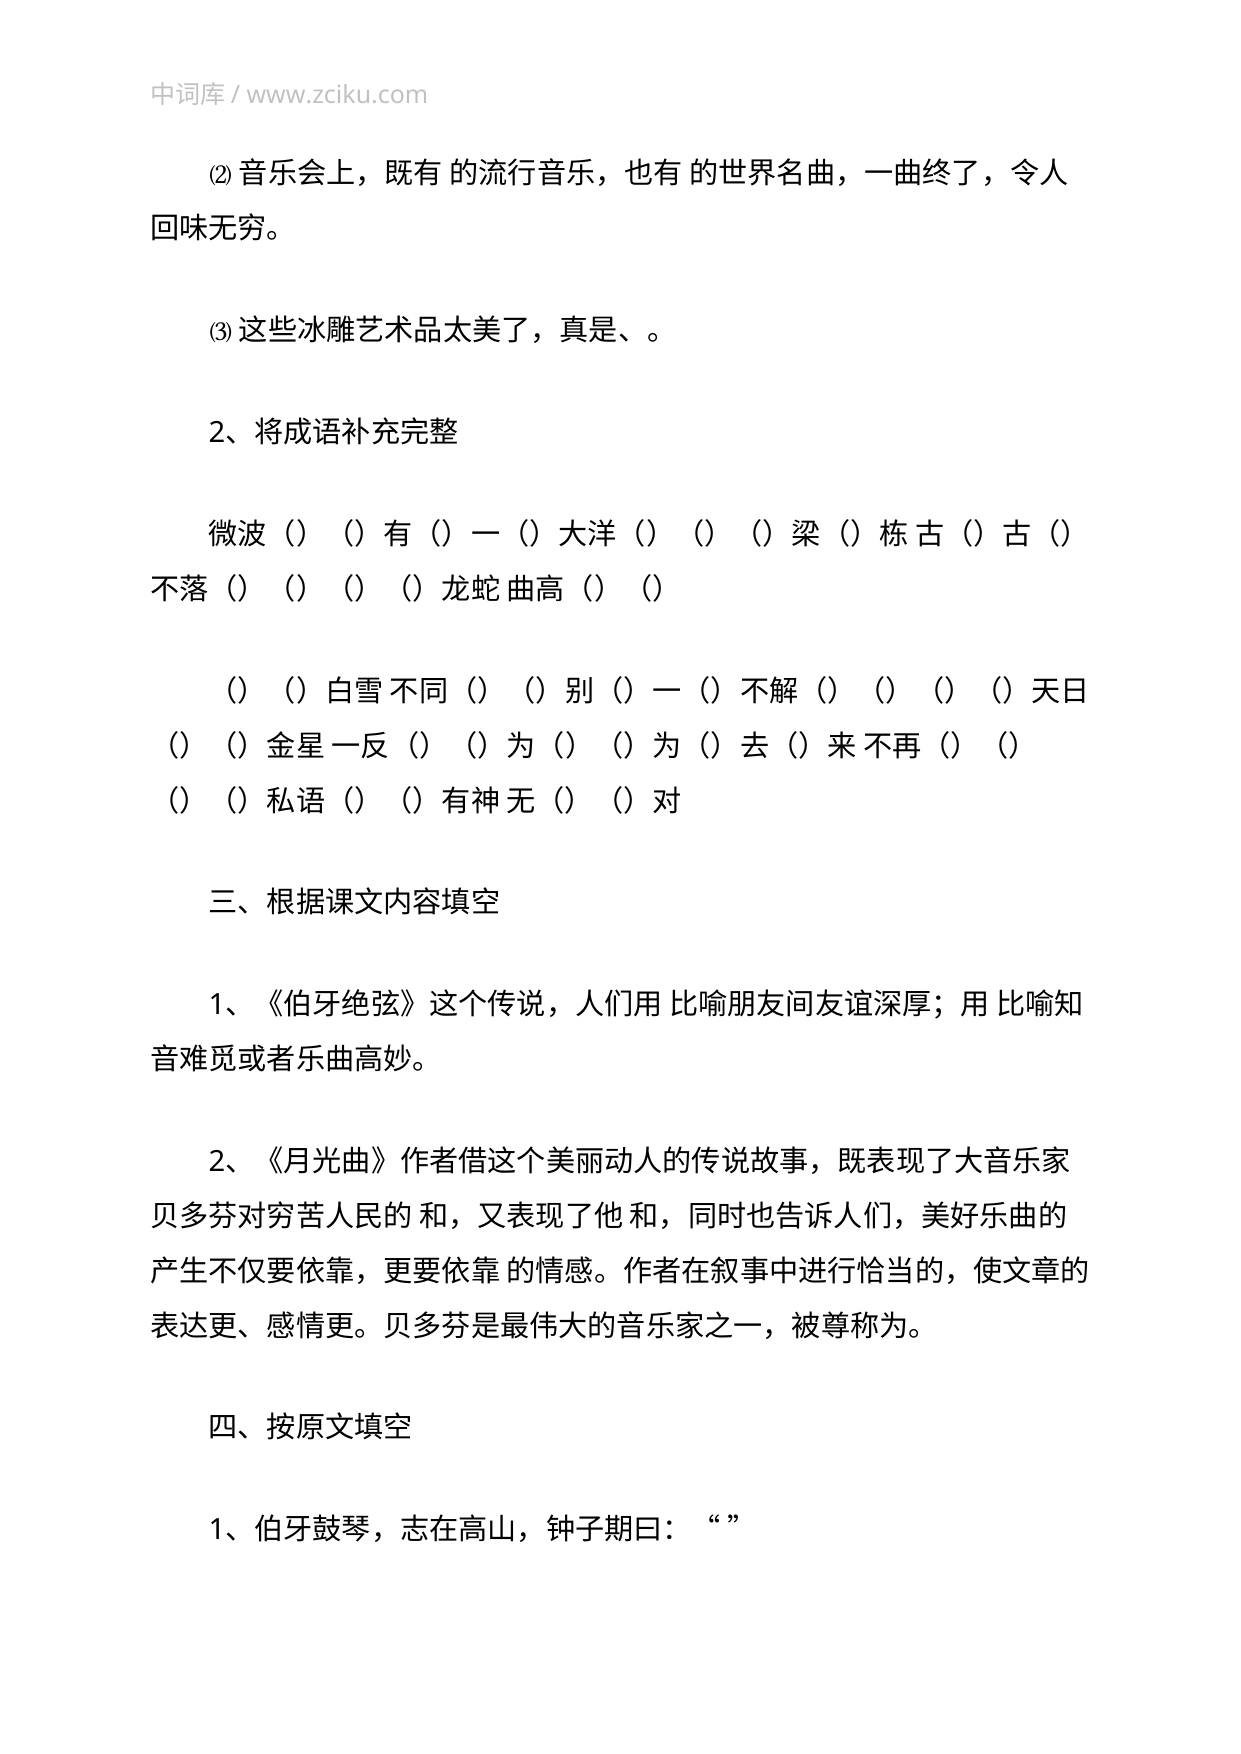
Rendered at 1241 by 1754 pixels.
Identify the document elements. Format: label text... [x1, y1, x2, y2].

text ⑶这些冰雕艺术品太美了，真是、。 [150, 307, 1090, 349]
text 四、按原文填空 [150, 1404, 1090, 1446]
text 微波（）（）有（）一（）大洋（）（）（）梁（）栋 古（）古（）不落（）（）（）（）龙蛇 曲高（）（） [150, 511, 1090, 608]
text 1、伯牙鼓琴，志在高山，钟子期曰：“ ” [150, 1506, 1090, 1548]
text 2、将成语补充完整 [150, 409, 1090, 451]
text 1、《伯牙绝弦》这个传说，人们用 比喻朋友间友谊深厚；用 比喻知音难觅或者乐曲高妙。 [150, 981, 1090, 1078]
text （）（）白雪 不同（）（）别（）一（）不解（）（）（）（）天日（）（）金星 一反（）（）为（）（）为（）去（）来 不再（）（）（）（）私语（）（）有神 无（）（）对 [150, 667, 1090, 819]
text ⑵音乐会上，既有 的流行音乐，也有 的世界名曲，一曲终了，令人回味无穷。 [150, 150, 1090, 247]
text 三、根据课文内容填空 [150, 879, 1090, 921]
text 2、《月光曲》作者借这个美丽动人的传说故事，既表现了大音乐家贝多芬对穷苦人民的 和，又表现了他 和，同时也告诉人们，美好乐曲的产生不仅要依靠，更要依靠 的情感。作者在叙事中进行恰当的，使文章的表达更、感情更。贝多芬是最伟大的音乐家之一，被尊称为。 [150, 1137, 1090, 1344]
